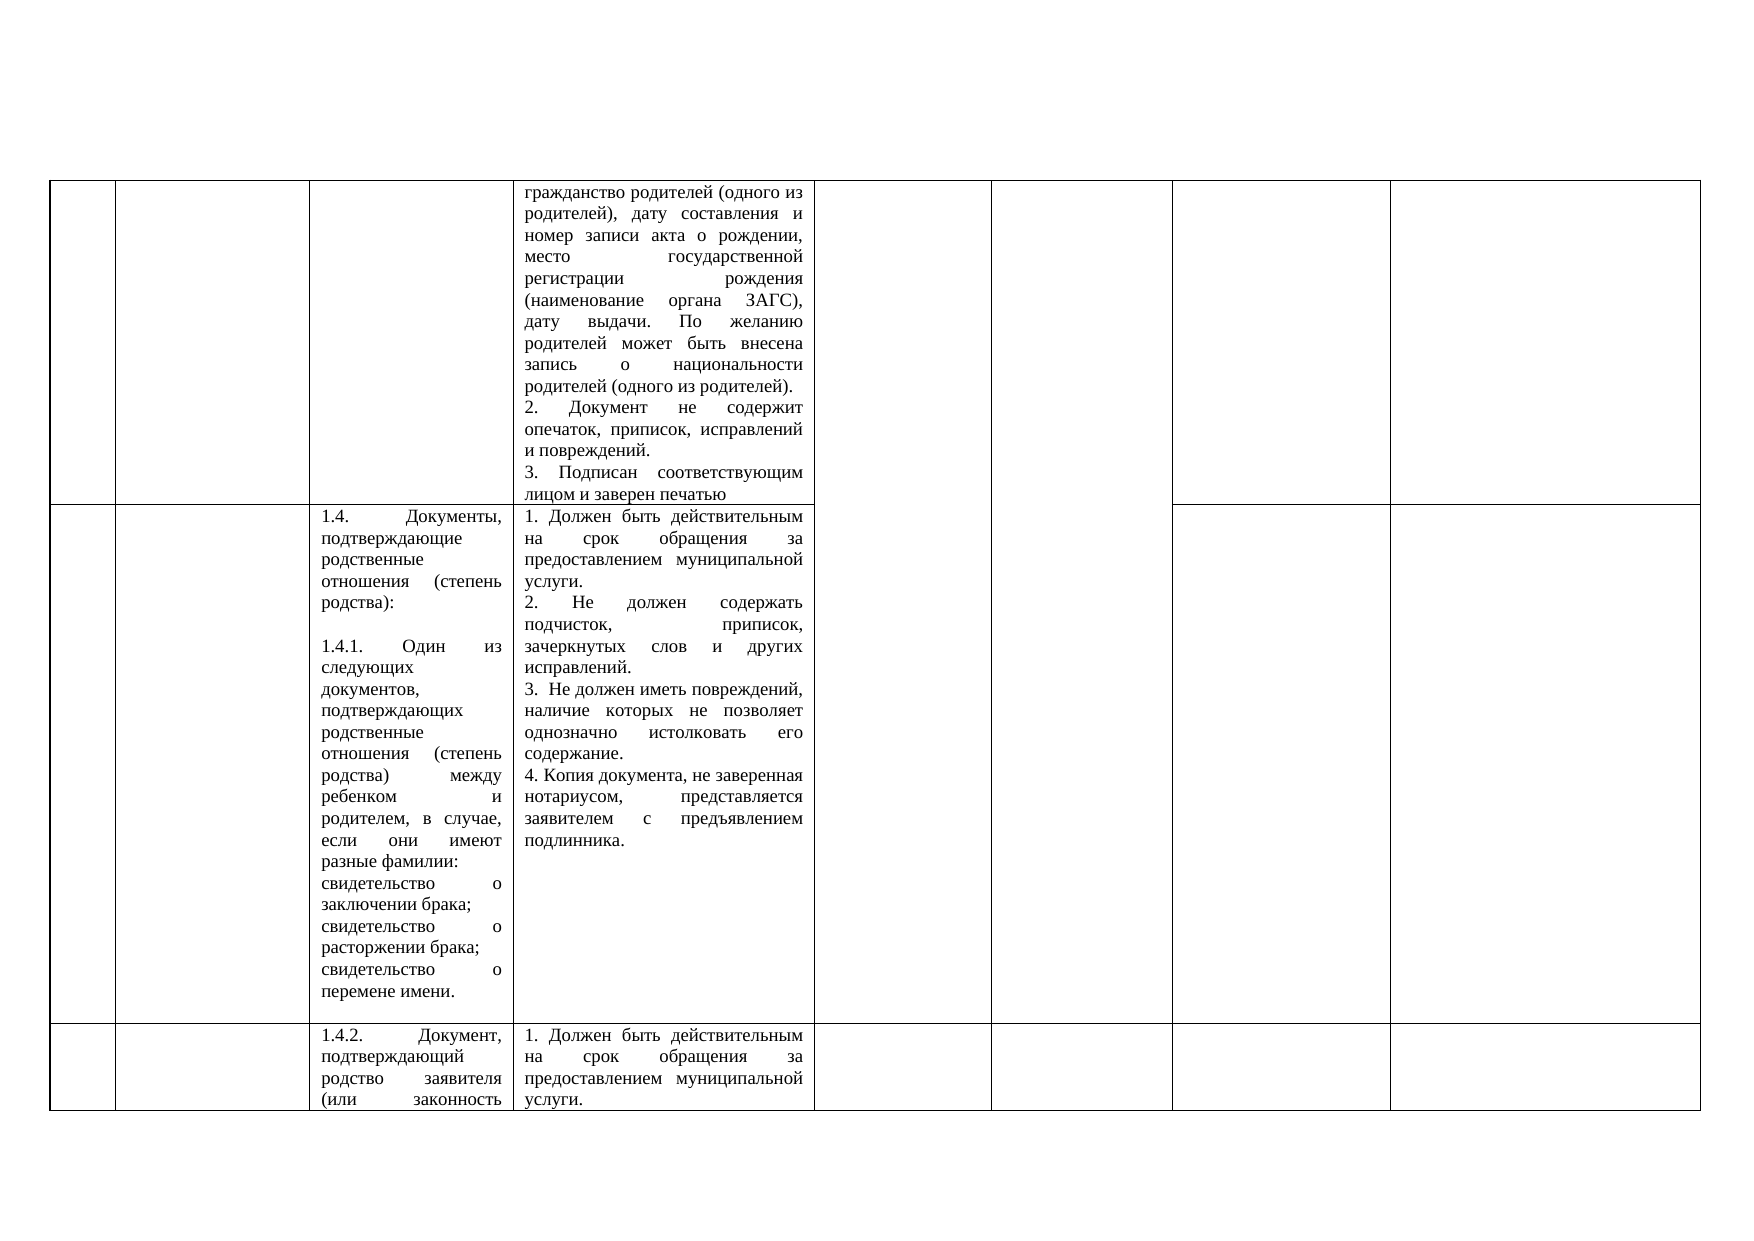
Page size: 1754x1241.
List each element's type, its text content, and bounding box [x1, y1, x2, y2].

table_cell 1.4. Документы, подтверждающие родственные отношения (степень родства): 1.4.1. Один из следующих документов, подтверждающих родственные отношения (степень родства) между ребенком и родителем, в случае, если они имеют разные фамилии: свидетельство о заключении брака; свидетельство о расторжении брака; свидетельство о перемене имени. [310, 505, 513, 1023]
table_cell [514, 1024, 814, 1110]
table_cell [51, 181, 115, 504]
table_cell [815, 1024, 991, 1110]
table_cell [310, 1024, 513, 1110]
table_cell [116, 1024, 309, 1110]
table_cell [1391, 1024, 1700, 1110]
table_cell [1173, 181, 1390, 504]
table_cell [310, 181, 513, 504]
table_cell [116, 505, 309, 1023]
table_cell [514, 181, 814, 504]
table_cell [1173, 505, 1390, 1023]
table_cell [51, 1024, 115, 1110]
table_cell [992, 1024, 1172, 1110]
table_cell [1391, 505, 1700, 1023]
table_cell 1. Должен быть действительным на срок обращения за предоставлением муниципальной услуги. 2. Не должен содержать подчисток, приписок, зачеркнутых слов и других исправлений. 3. Не должен иметь повреждений, наличие которых не позволяет однозначно истолковать его содержание. 4. Копия документа, не заверенная нотариусом, представляется заявителем с предъявлением подлинника. [514, 505, 814, 1023]
table_cell [1173, 1024, 1390, 1110]
table_cell [51, 505, 115, 1023]
table_cell [116, 181, 309, 504]
table_cell [1391, 181, 1700, 504]
